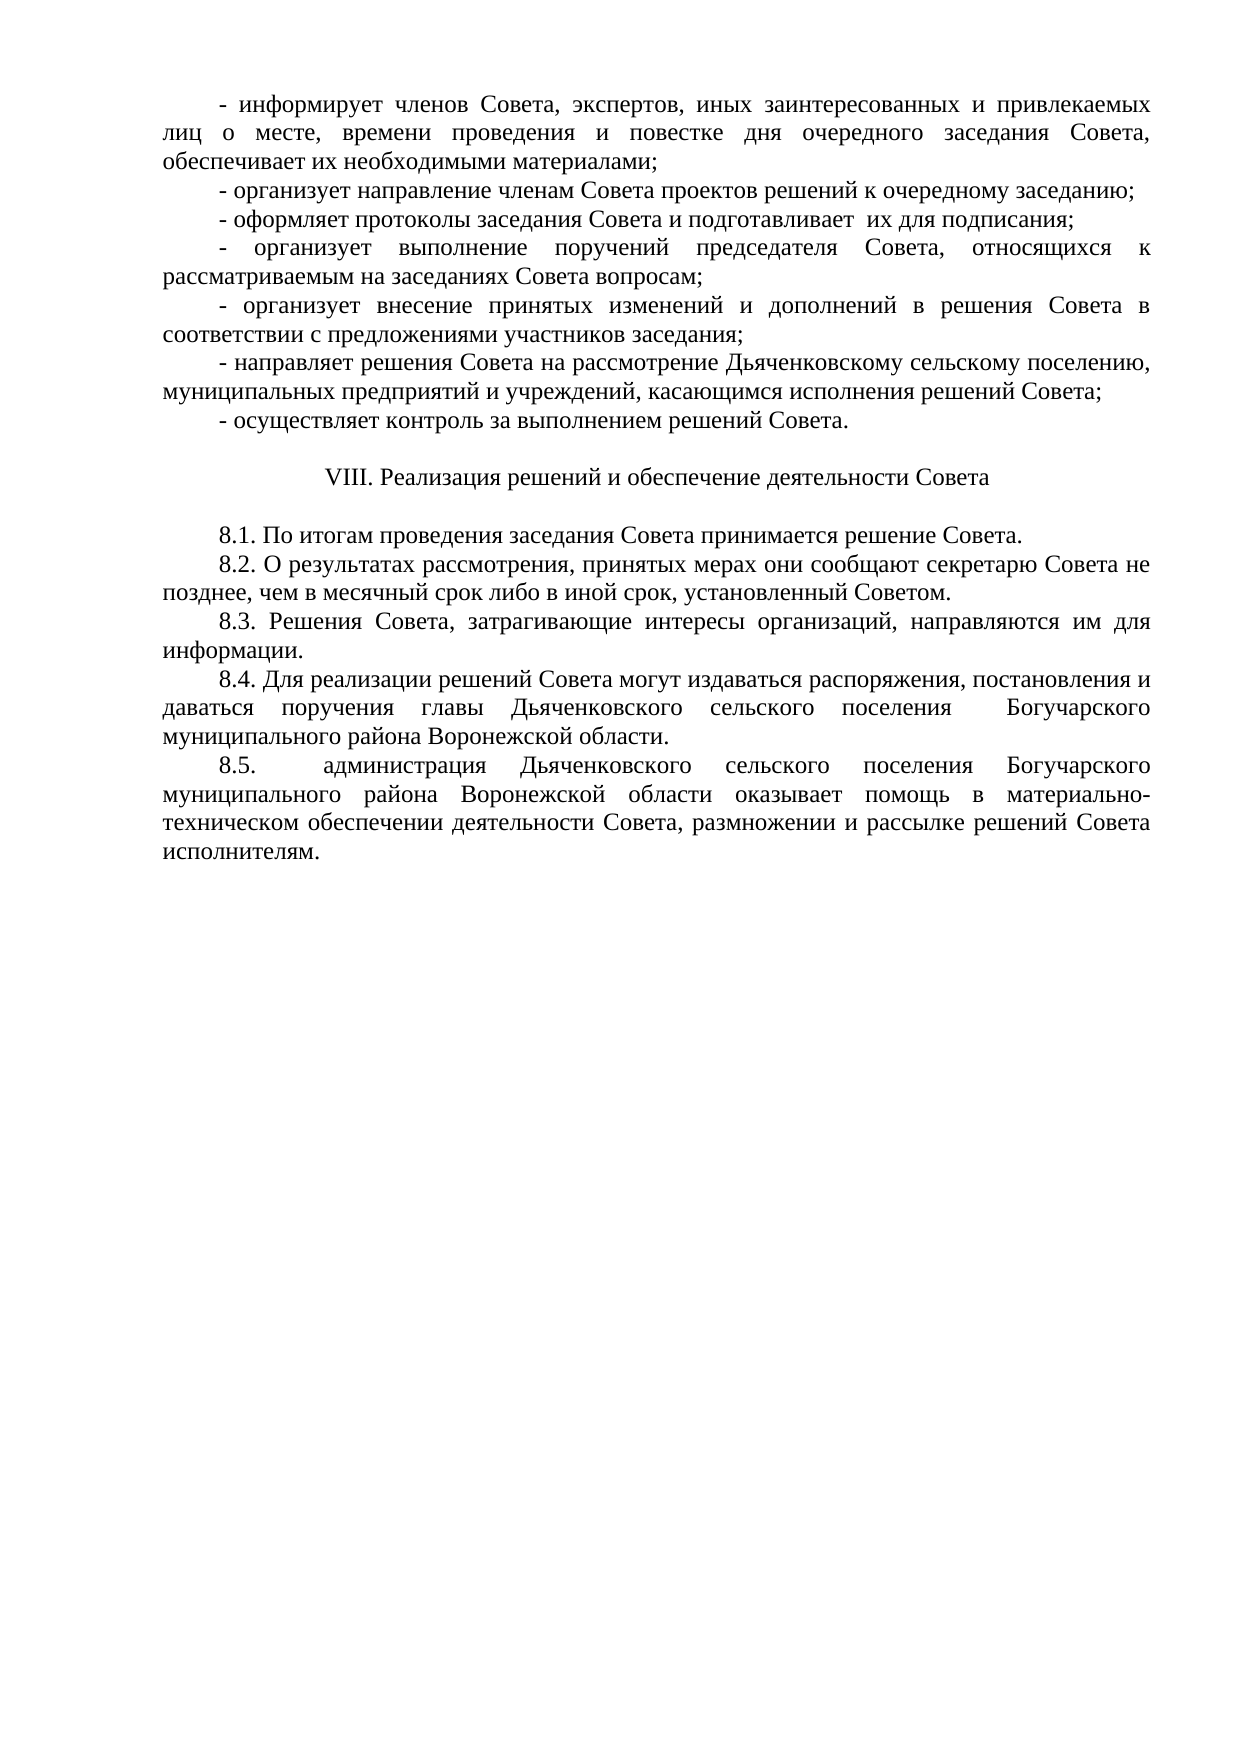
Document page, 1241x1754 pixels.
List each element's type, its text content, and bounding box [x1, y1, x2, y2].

text 8.2. О результатах рассмотрения, принятых мерах они сообщают секретарю Совета не позднее, чем в месячный срок либо в иной срок, установленный Советом. [162, 549, 1152, 606]
text - организует внесение принятых изменений и дополнений в решения Совета в соответствии с предложениями участников заседания; [162, 290, 1152, 347]
text - информирует членов Совета, экспертов, иных заинтересованных и привлекаемых лиц о месте, времени проведения и повестке дня очередного заседания Совета, обеспечивает их необходимыми материалами; [162, 89, 1152, 175]
text VIII. Реализация решений и обеспечение деятельности Совета [162, 462, 1152, 491]
text - организует направление членам Совета проектов решений к очередному заседанию; [162, 175, 1152, 204]
text 8.4. Для реализации решений Совета могут издаваться распоряжения, постановления и даваться поручения главы Дьяченковского сельского поселения Богучарского муниципального района Воронежской области. [162, 664, 1152, 750]
text - осуществляет контроль за выполнением решений Совета. [162, 405, 1152, 434]
text - организует выполнение поручений председателя Совета, относящихся к рассматриваемым на заседаниях Совета вопросам; [162, 232, 1152, 290]
text 8.1. По итогам проведения заседания Совета принимается решение Совета. [162, 520, 1152, 549]
text - оформляет протоколы заседания Совета и подготавливает их для подписания; [162, 204, 1152, 232]
text - направляет решения Совета на рассмотрение Дьяченковскому сельскому поселению, муниципальных предприятий и учреждений, касающимся исполнения решений Совета; [162, 347, 1152, 405]
text 8.3. Решения Совета, затрагивающие интересы организаций, направляются им для информации. [162, 606, 1152, 664]
text 8.5. администрация Дьяченковского сельского поселения Богучарского муниципального района Воронежской области оказывает помощь в материально-техническом обеспечении деятельности Совета, размножении и рассылке решений Совета исполнителям. [162, 750, 1152, 865]
